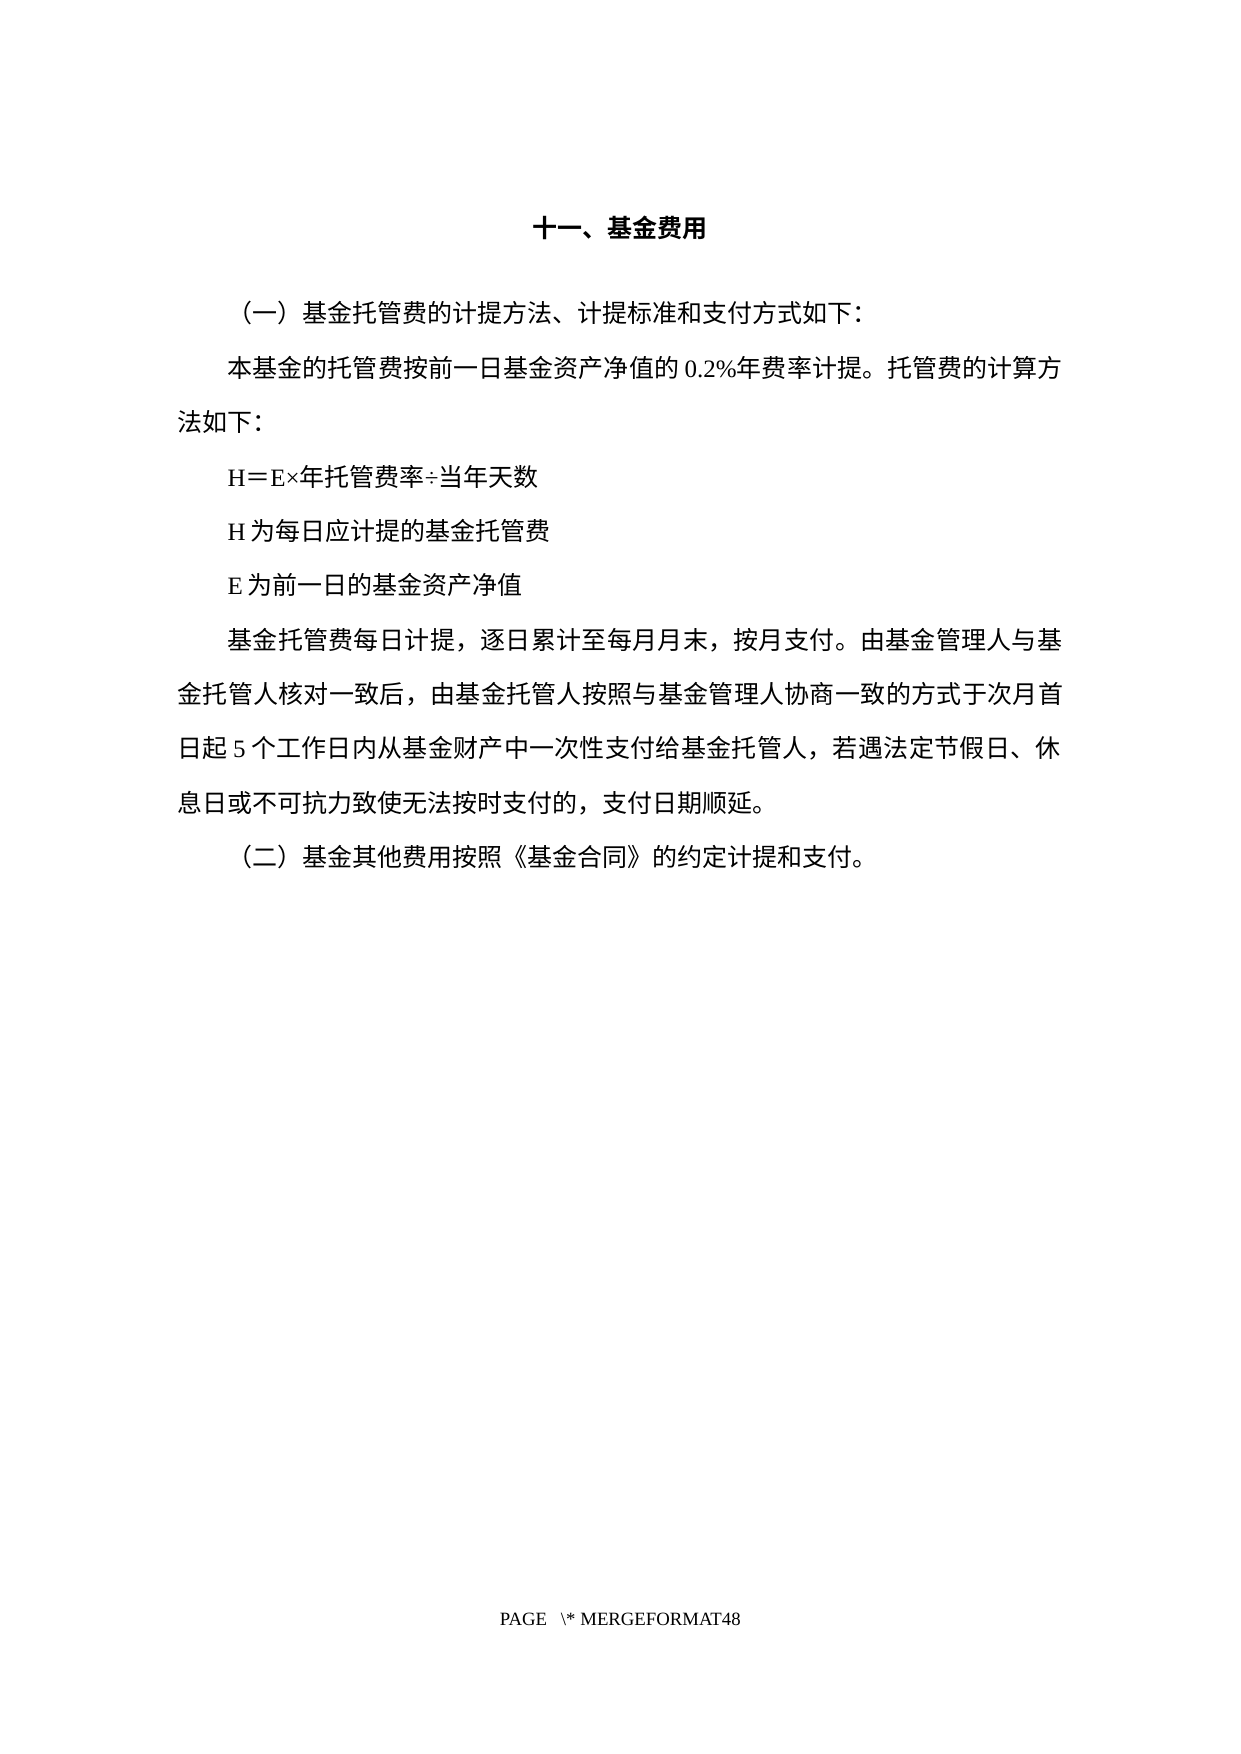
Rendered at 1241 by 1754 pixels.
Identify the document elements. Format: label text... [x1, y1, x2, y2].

text （一）基金托管费的计提方法、计提标准和支付方式如下： [177, 294, 1063, 330]
text H为每日应计提的基金托管费 [177, 511, 1063, 548]
text 基金托管费每日计提，逐日累计至每月月末，按月支付。由基金管理人与基金托管人核对一致后，由基金托管人按照与基金管理人协商一致的方式于次月首日起5个工作日内从基金财产中一次性支付给基金托管人，若遇法定节假日、休息日或不可抗力致使无法按时支付的，支付日期顺延。 [177, 620, 1063, 819]
text E为前一日的基金资产净值 [177, 566, 1063, 602]
text 本基金的托管费按前一日基金资产净值的0.2%年费率计提。托管费的计算方法如下： [177, 348, 1063, 439]
text （二）基金其他费用按照《基金合同》的约定计提和支付。 [177, 838, 1063, 874]
subtitle 十一、基金费用 [177, 194, 1063, 259]
text H＝E×年托管费率÷当年天数 [177, 457, 1063, 493]
